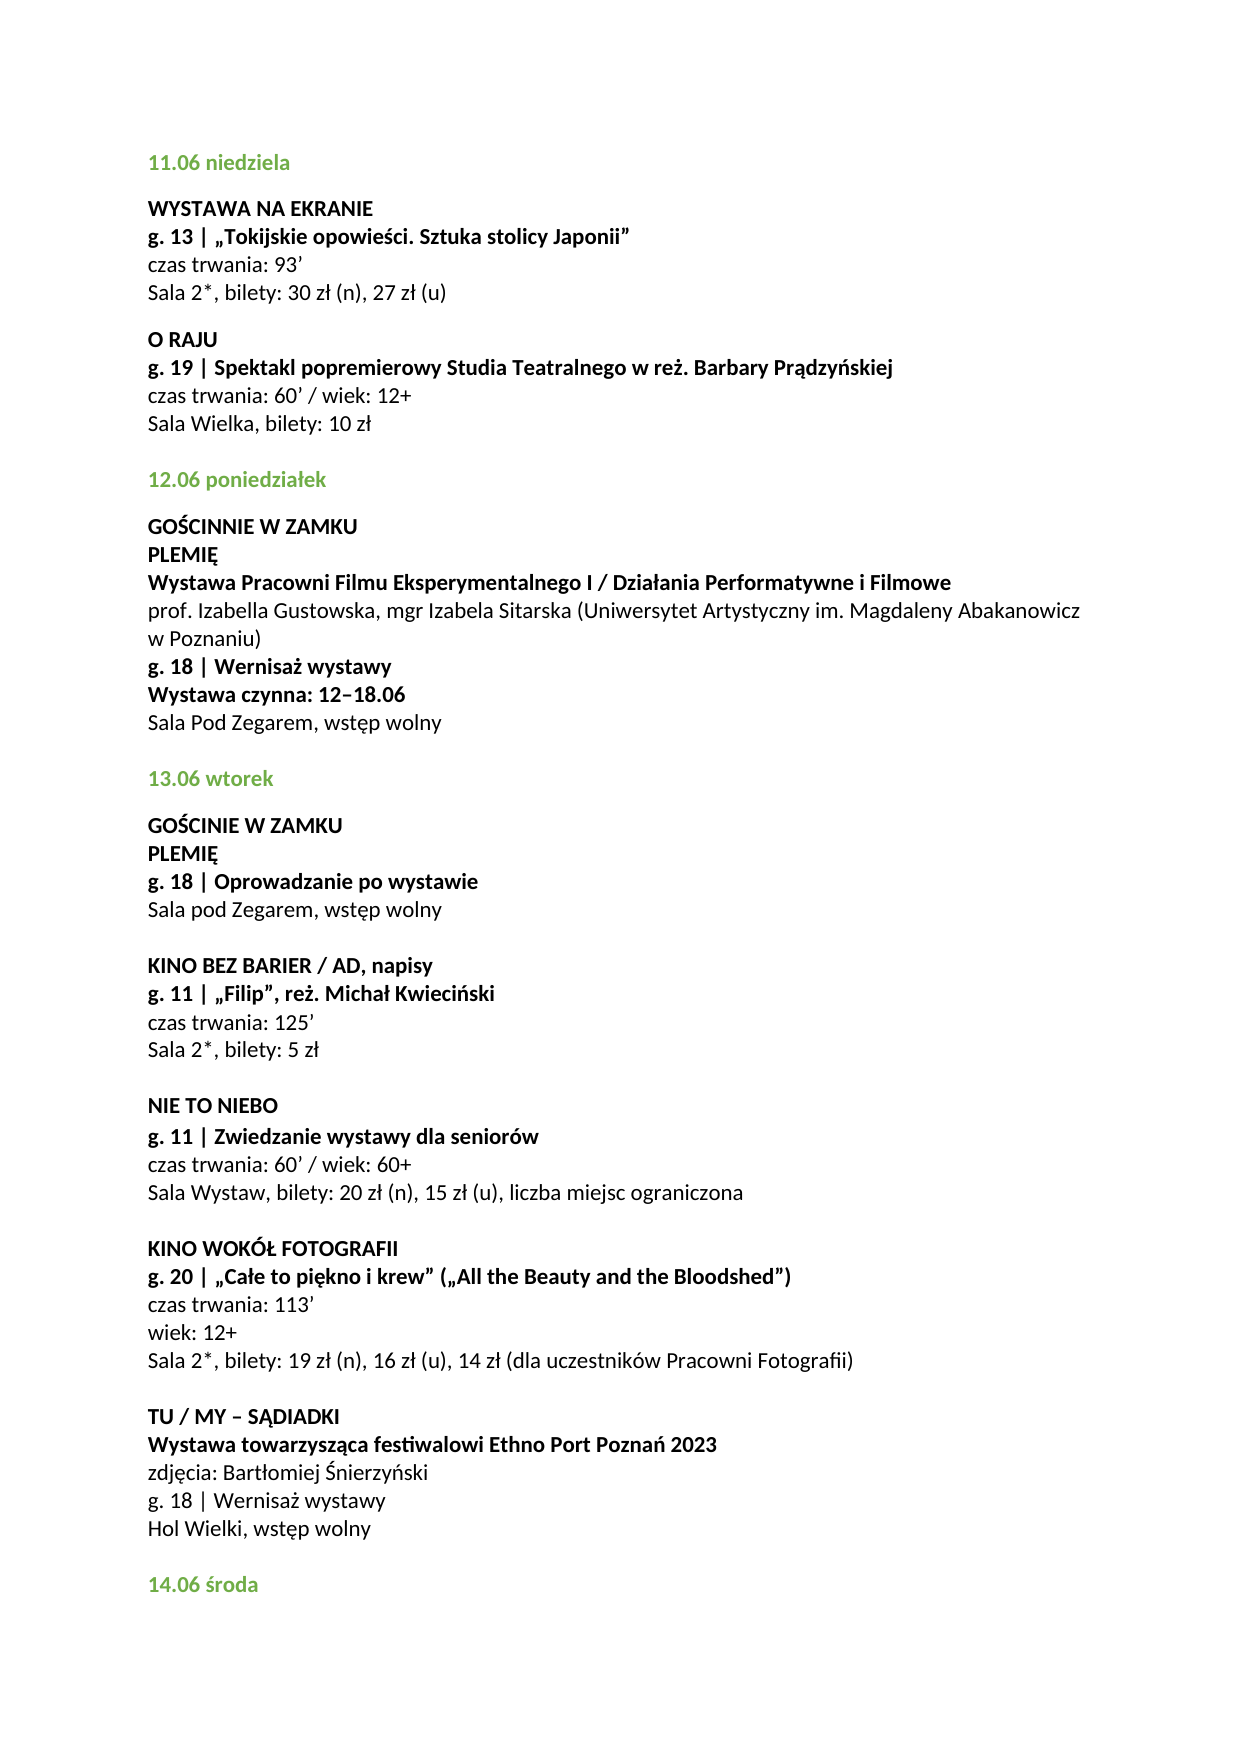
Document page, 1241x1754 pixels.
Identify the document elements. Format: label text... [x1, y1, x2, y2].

text GOŚCINIE W ZAMKU PLEMIĘ g. 18 | Oprowadzanie po wystawie Sala pod Zegarem, wstęp wolny [148, 811, 1093, 923]
text czas trwania: 60’ / wiek: 60+ [148, 1150, 1093, 1178]
text g. 13 | „Tokijskie opowieści. Sztuka stolicy Japonii” [148, 222, 1093, 251]
text zdjęcia: Bartłomiej Śnierzyński [148, 1458, 1093, 1486]
text czas trwania: 125’ Sala 2*, bilety: 5 zł [148, 1008, 1093, 1064]
text Wystawa towarzysząca festiwalowi Ethno Port Poznań 2023 [148, 1430, 1093, 1458]
text czas trwania: 60’ / wiek: 12+ [148, 381, 1093, 409]
text g. 19 | Spektakl popremierowy Studia Teatralnego w reż. Barbary Prądzyńskiej [148, 353, 1093, 381]
text Sala Wystaw, bilety: 20 zł (n), 15 zł (u), liczba miejsc ograniczona [148, 1178, 1093, 1206]
text O RAJU [148, 325, 1093, 353]
text KINO BEZ BARIER / AD, napisy [148, 952, 1093, 979]
text g. 11 | Zwiedzanie wystawy dla seniorów [148, 1122, 1093, 1150]
text prof. Izabella Gustowska, mgr Izabela Sitarska (Uniwersytet Artystyczny im. Magdaleny Abakanowicz w Poznaniu) [148, 596, 1093, 652]
text Wystawa Pracowni Filmu Eksperymentalnego I / Działania Performatywne i Filmowe [148, 568, 1093, 596]
text 14.06 środa [148, 1570, 1093, 1598]
text WYSTAWA NA EKRANIE [148, 194, 1093, 222]
text Hol Wielki, wstęp wolny [148, 1514, 1093, 1542]
text TU / MY – SĄDIADKI [148, 1402, 1093, 1430]
text 13.06 wtorek [148, 764, 1093, 793]
text 12.06 poniedziałek [148, 466, 1093, 493]
text g. 20 | „Całe to piękno i krew” („All the Beauty and the Bloodshed”) [148, 1262, 1093, 1290]
text g. 11 | „Filip”, reż. Michał Kwieciński [148, 979, 1093, 1008]
text czas trwania: 113’ [148, 1290, 1093, 1318]
text NIE TO NIEBO [148, 1092, 1093, 1120]
text g. 18 | Wernisaż wystawy Wystawa czynna: 12‒18.06 Sala Pod Zegarem, wstęp wolny [148, 652, 1093, 737]
text Sala 2*, bilety: 30 zł (n), 27 zł (u) [148, 278, 1093, 307]
text GOŚCINNIE W ZAMKU PLEMIĘ [148, 512, 1093, 568]
text Sala Wielka, bilety: 10 zł [148, 409, 1093, 437]
text g. 18 | Wernisaż wystawy [148, 1486, 1093, 1514]
text czas trwania: 93’ [148, 251, 1093, 278]
text Sala 2*, bilety: 19 zł (n), 16 zł (u), 14 zł (dla uczestników Pracowni Fotografii) [148, 1346, 1093, 1374]
text 11.06 niedziela [148, 148, 1093, 176]
text KINO WOKÓŁ FOTOGRAFII [148, 1234, 1093, 1262]
text wiek: 12+ [148, 1318, 1093, 1346]
